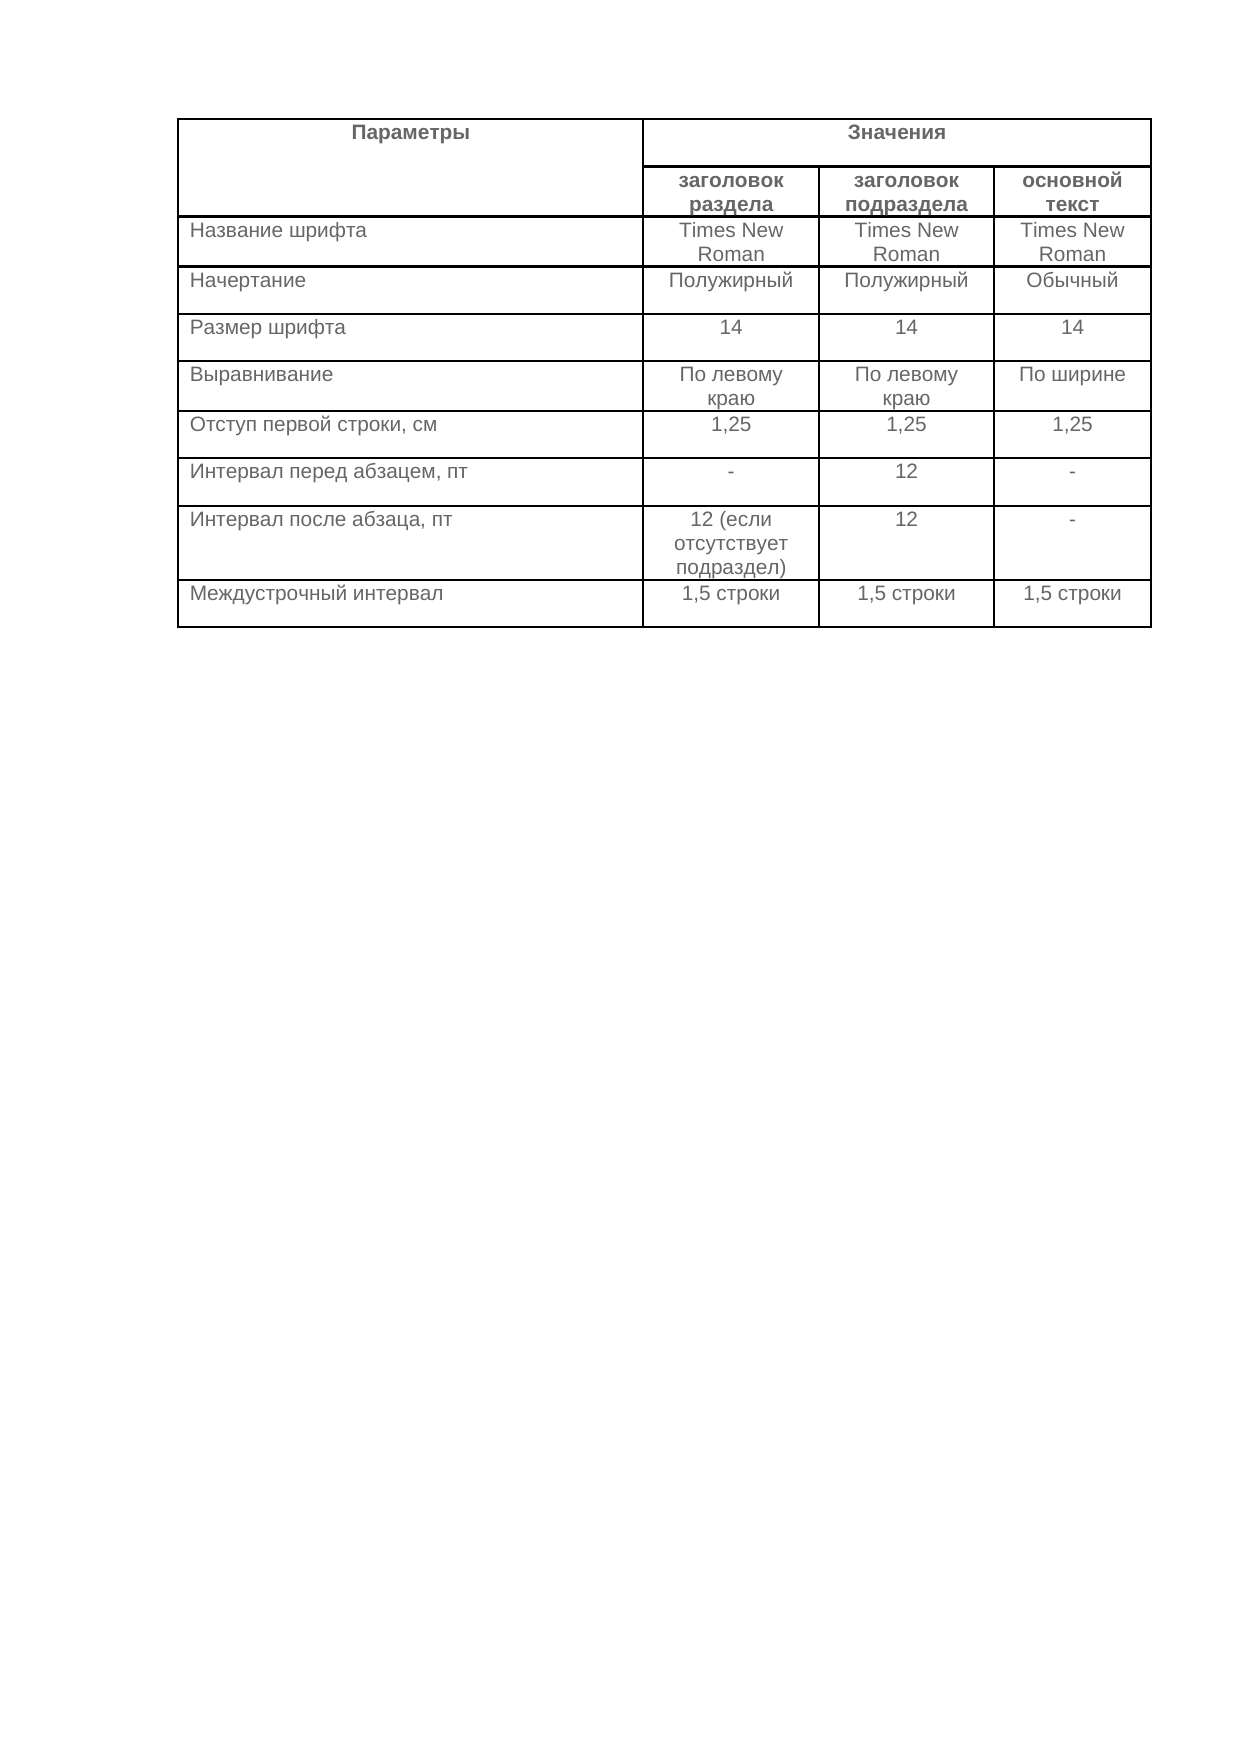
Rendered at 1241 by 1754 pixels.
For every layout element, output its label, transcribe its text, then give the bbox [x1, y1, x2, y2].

table_cell - [644, 459, 818, 504]
table_cell Times New Roman [644, 218, 818, 265]
table_cell 12 (если отсутствует подраздел) [644, 507, 818, 578]
table_cell Полужирный [820, 268, 993, 313]
table_cell 1,25 [995, 412, 1150, 457]
table_header Значения [644, 120, 1150, 165]
table_cell заголовок раздела [644, 168, 818, 215]
table_cell Times New Roman [820, 218, 993, 265]
table_cell По ширине [995, 362, 1150, 410]
table_cell - [995, 459, 1150, 504]
table_cell 12 [820, 459, 993, 504]
table_cell Выравнивание [179, 362, 642, 410]
table_cell основной текст [995, 168, 1150, 215]
table_cell Размер шрифта [179, 315, 642, 360]
table_cell 14 [644, 315, 818, 360]
table_cell Обычный [995, 268, 1150, 313]
table_header Параметры [179, 120, 642, 215]
table_cell 14 [995, 315, 1150, 360]
table_cell 1,25 [820, 412, 993, 457]
table_cell Междустрочный интервал [179, 581, 642, 626]
table_cell 1,5 строки [995, 581, 1150, 626]
table_cell 1,5 строки [644, 581, 818, 626]
table_cell - [995, 507, 1150, 578]
table_cell По левому краю [644, 362, 818, 410]
table_cell заголовок подраздела [820, 168, 993, 215]
table_cell По левому краю [820, 362, 993, 410]
table_cell Отступ первой строки, см [179, 412, 642, 457]
table_cell Начертание [179, 268, 642, 313]
table_cell Интервал перед абзацем, пт [179, 459, 642, 504]
table_cell 1,25 [644, 412, 818, 457]
table_cell Название шрифта [179, 218, 642, 265]
table_cell 14 [820, 315, 993, 360]
table_cell Полужирный [644, 268, 818, 313]
table_cell 1,5 строки [820, 581, 993, 626]
table_cell Times New Roman [995, 218, 1150, 265]
table_cell 12 [820, 507, 993, 578]
table_cell Интервал после абзаца, пт [179, 507, 642, 578]
